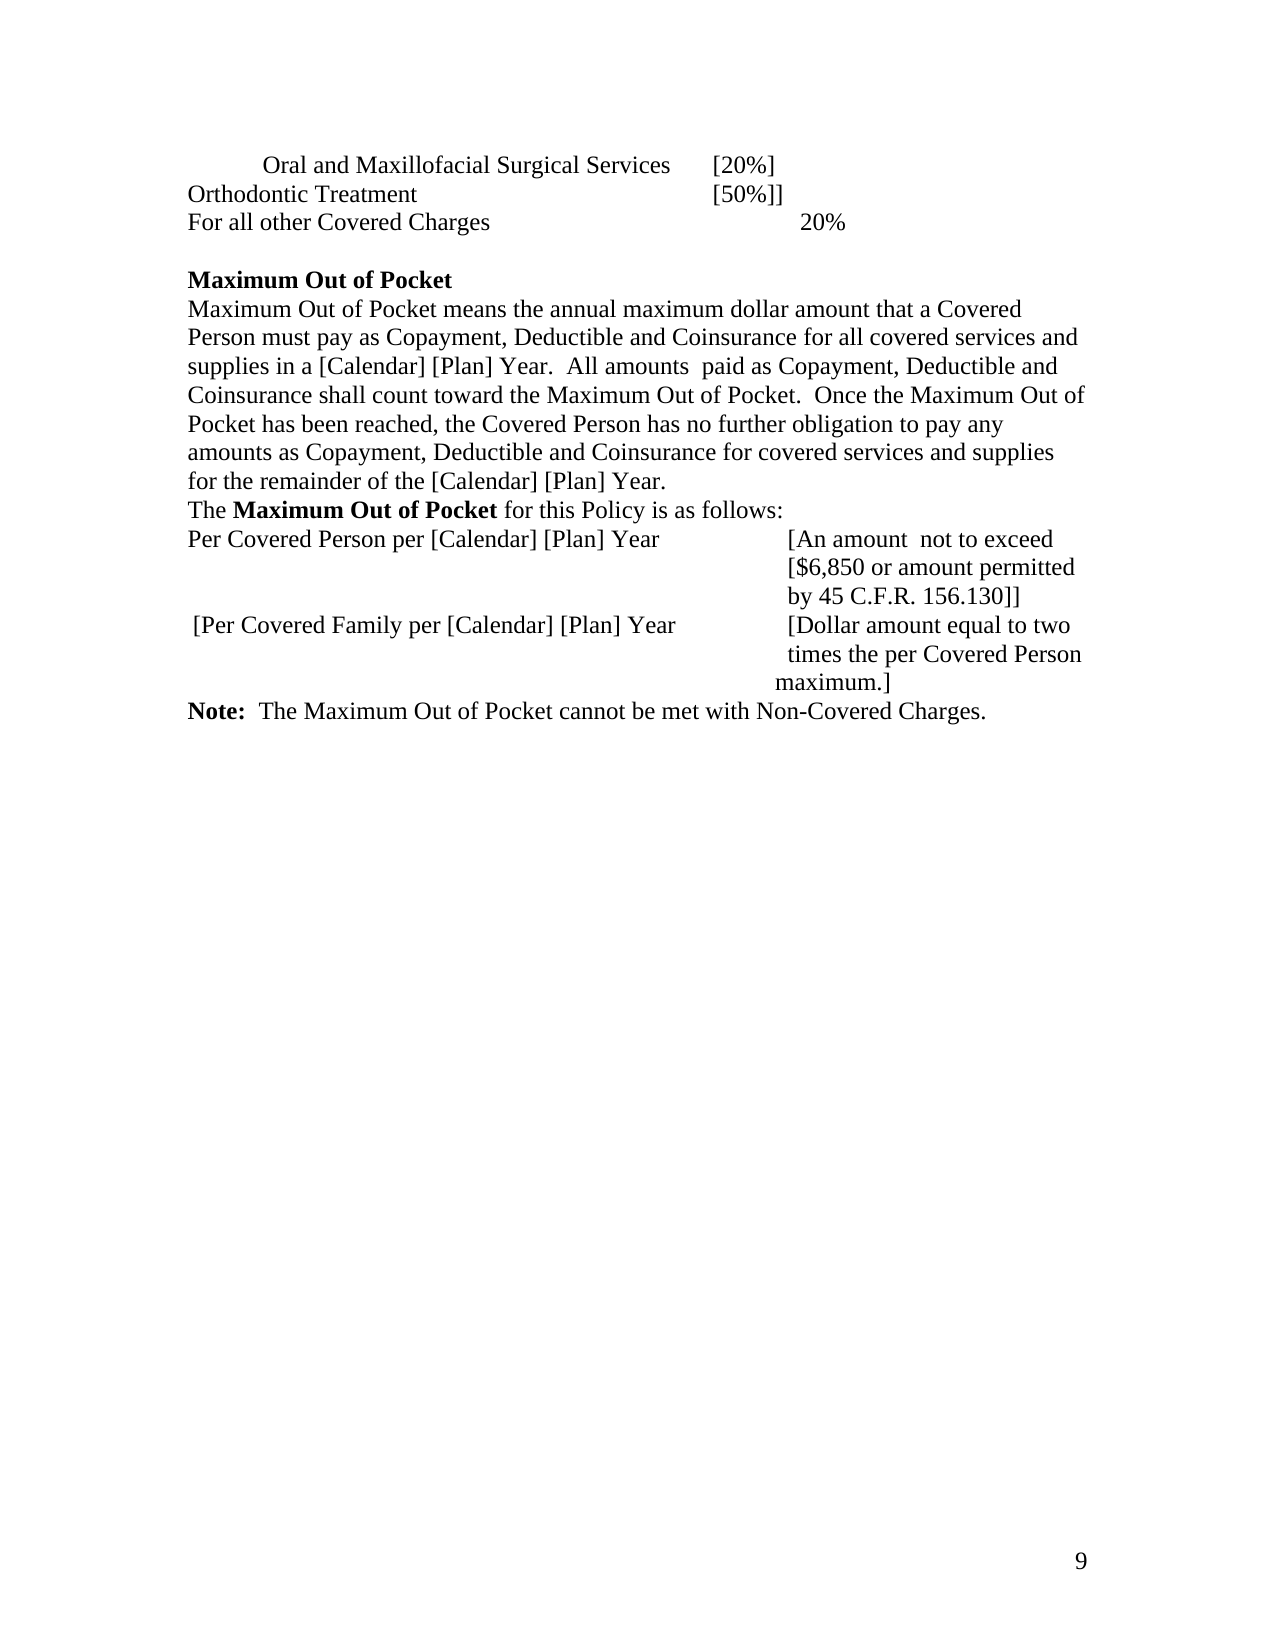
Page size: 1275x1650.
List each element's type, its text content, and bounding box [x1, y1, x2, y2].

text Oral and Maxillofacial Surgical Services [20%] [187, 150, 1087, 179]
text The Maximum Out of Pocket for this Policy is as follows: [187, 495, 1087, 524]
text [Per Covered Family per [Calendar] [Plan] Year [Dollar amount equal to two [187, 610, 1087, 639]
text Maximum Out of Pocket means the annual maximum dollar amount that a Covered Person must pay as Copayment, Deductible and Coinsurance for all covered services and supplies in a [Calendar] [Plan] Year. All amounts paid as Copayment, Deductible and Coinsurance shall count toward the Maximum Out of Pocket. Once the Maximum Out of Pocket has been reached, the Covered Person has no further obligation to pay any amounts as Copayment, Deductible and Coinsurance for covered services and supplies for the remainder of the [Calendar] [Plan] Year. [187, 294, 1087, 495]
text Per Covered Person per [Calendar] [Plan] Year [An amount not to exceed [$6,850 or amount permitted by 45 C.F.R. 156.130]] [187, 524, 1087, 610]
text Orthodontic Treatment [50%]] [187, 179, 1087, 207]
text For all other Covered Charges 20% [187, 207, 1087, 236]
text Note: The Maximum Out of Pocket cannot be met with Non-Covered Charges. [187, 696, 1087, 725]
text times the per Covered Person maximum.] [775, 639, 1087, 696]
text Maximum Out of Pocket [187, 265, 1087, 294]
